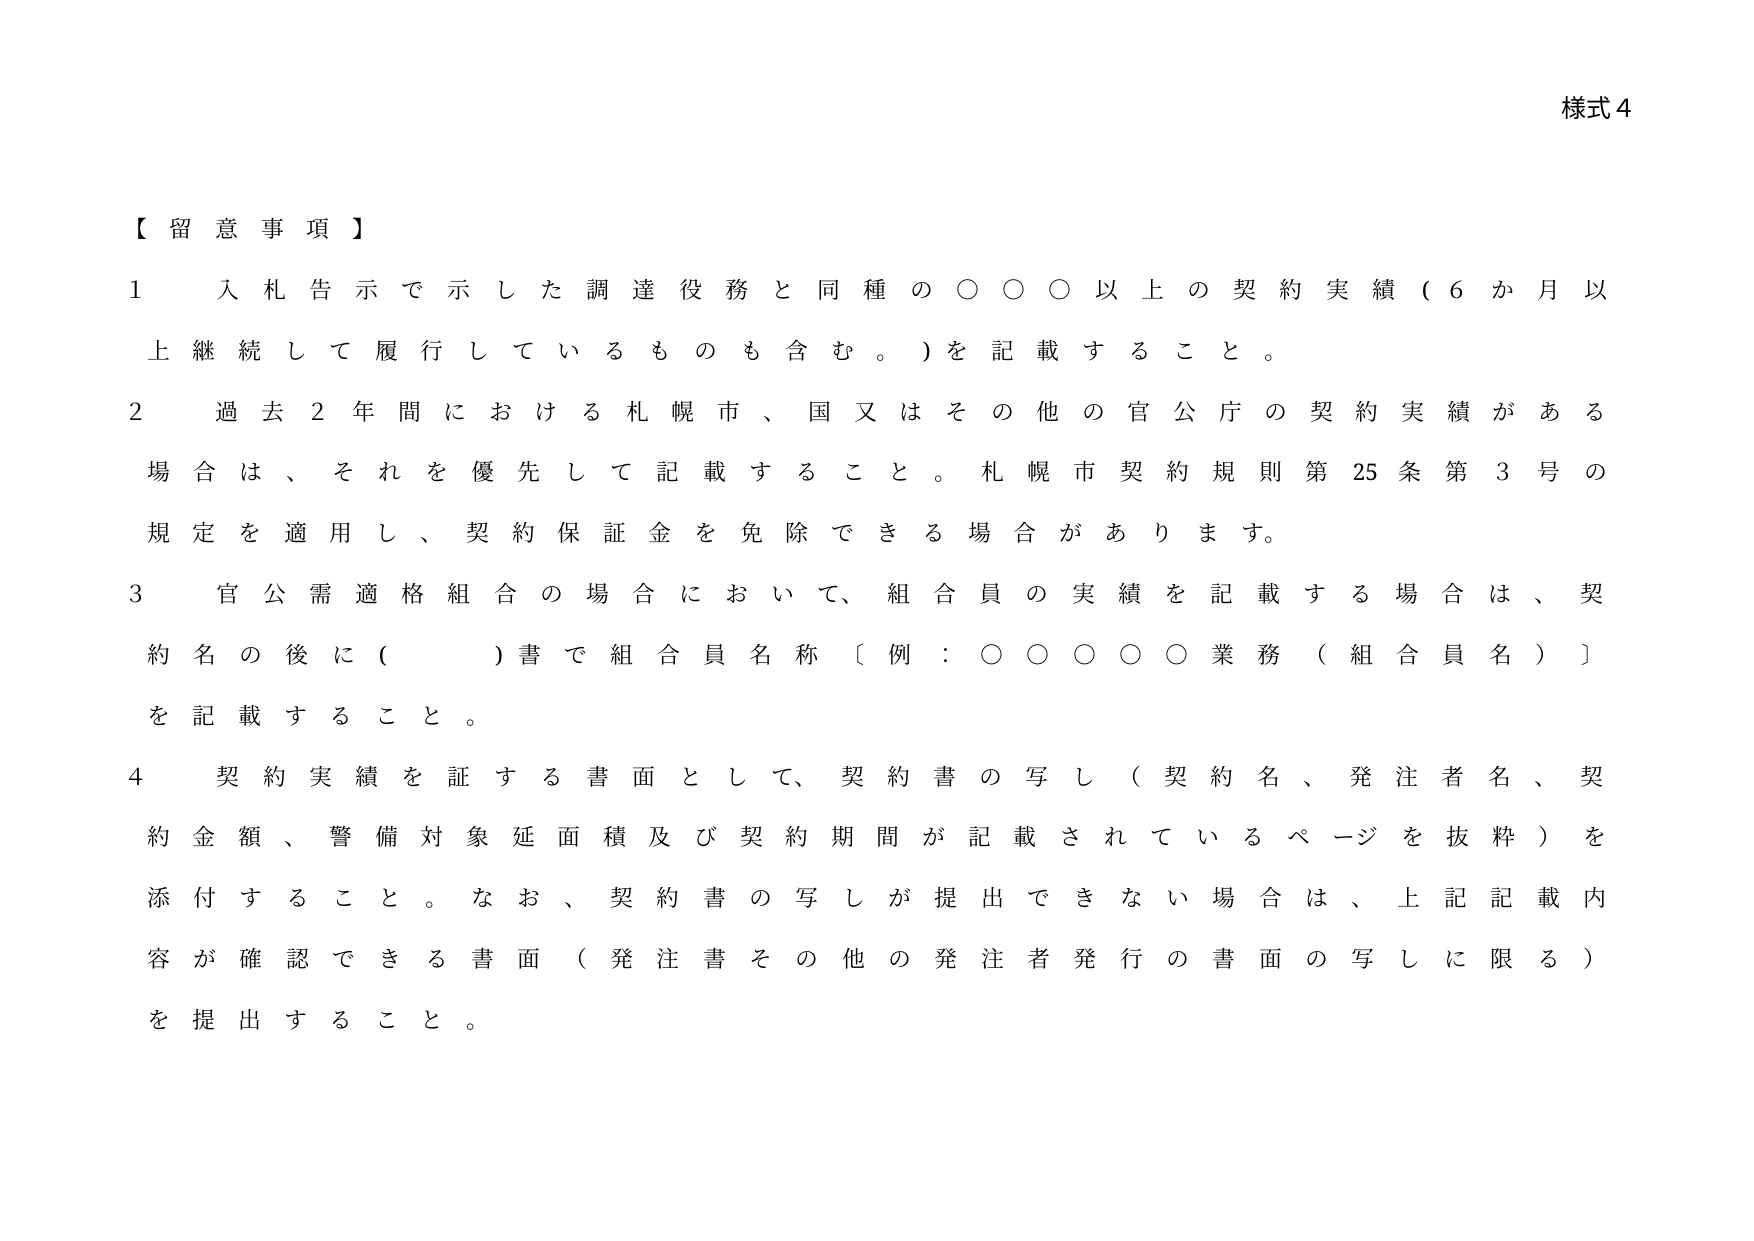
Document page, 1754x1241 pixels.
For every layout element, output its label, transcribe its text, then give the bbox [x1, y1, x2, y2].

text ２ 過去２年間における札幌市、国又はその他の官公庁の契約実績がある場合は、それを優先して記載すること。札幌市契約規則第25条第３号の規定を適用し、契約保証金を免除できる場合があります。 [124, 380, 1630, 562]
text 【留意事項】 [124, 197, 1630, 258]
text ３ 官公需適格組合の場合において、組合員の実績を記載する場合は、契約名の後に( )書で組合員名称〔例：○○○○○業務（組合員名）〕を記載すること。 [124, 562, 1630, 745]
text １ 入札告示で示した調達役務と同種の○○○以上の契約実績(６か月以上継続して履行しているものも含む。)を記載すること。 [124, 258, 1630, 380]
text ４ 契約実績を証する書面として、契約書の写し（契約名、発注者名、契約金額、警備対象延面積及び契約期間が記載されているページを抜粋）を添付すること。なお、契約書の写しが提出できない場合は、上記記載内容が確認できる書面（発注書その他の発注者発行の書面の写しに限る）を提出すること。 [124, 745, 1630, 1049]
